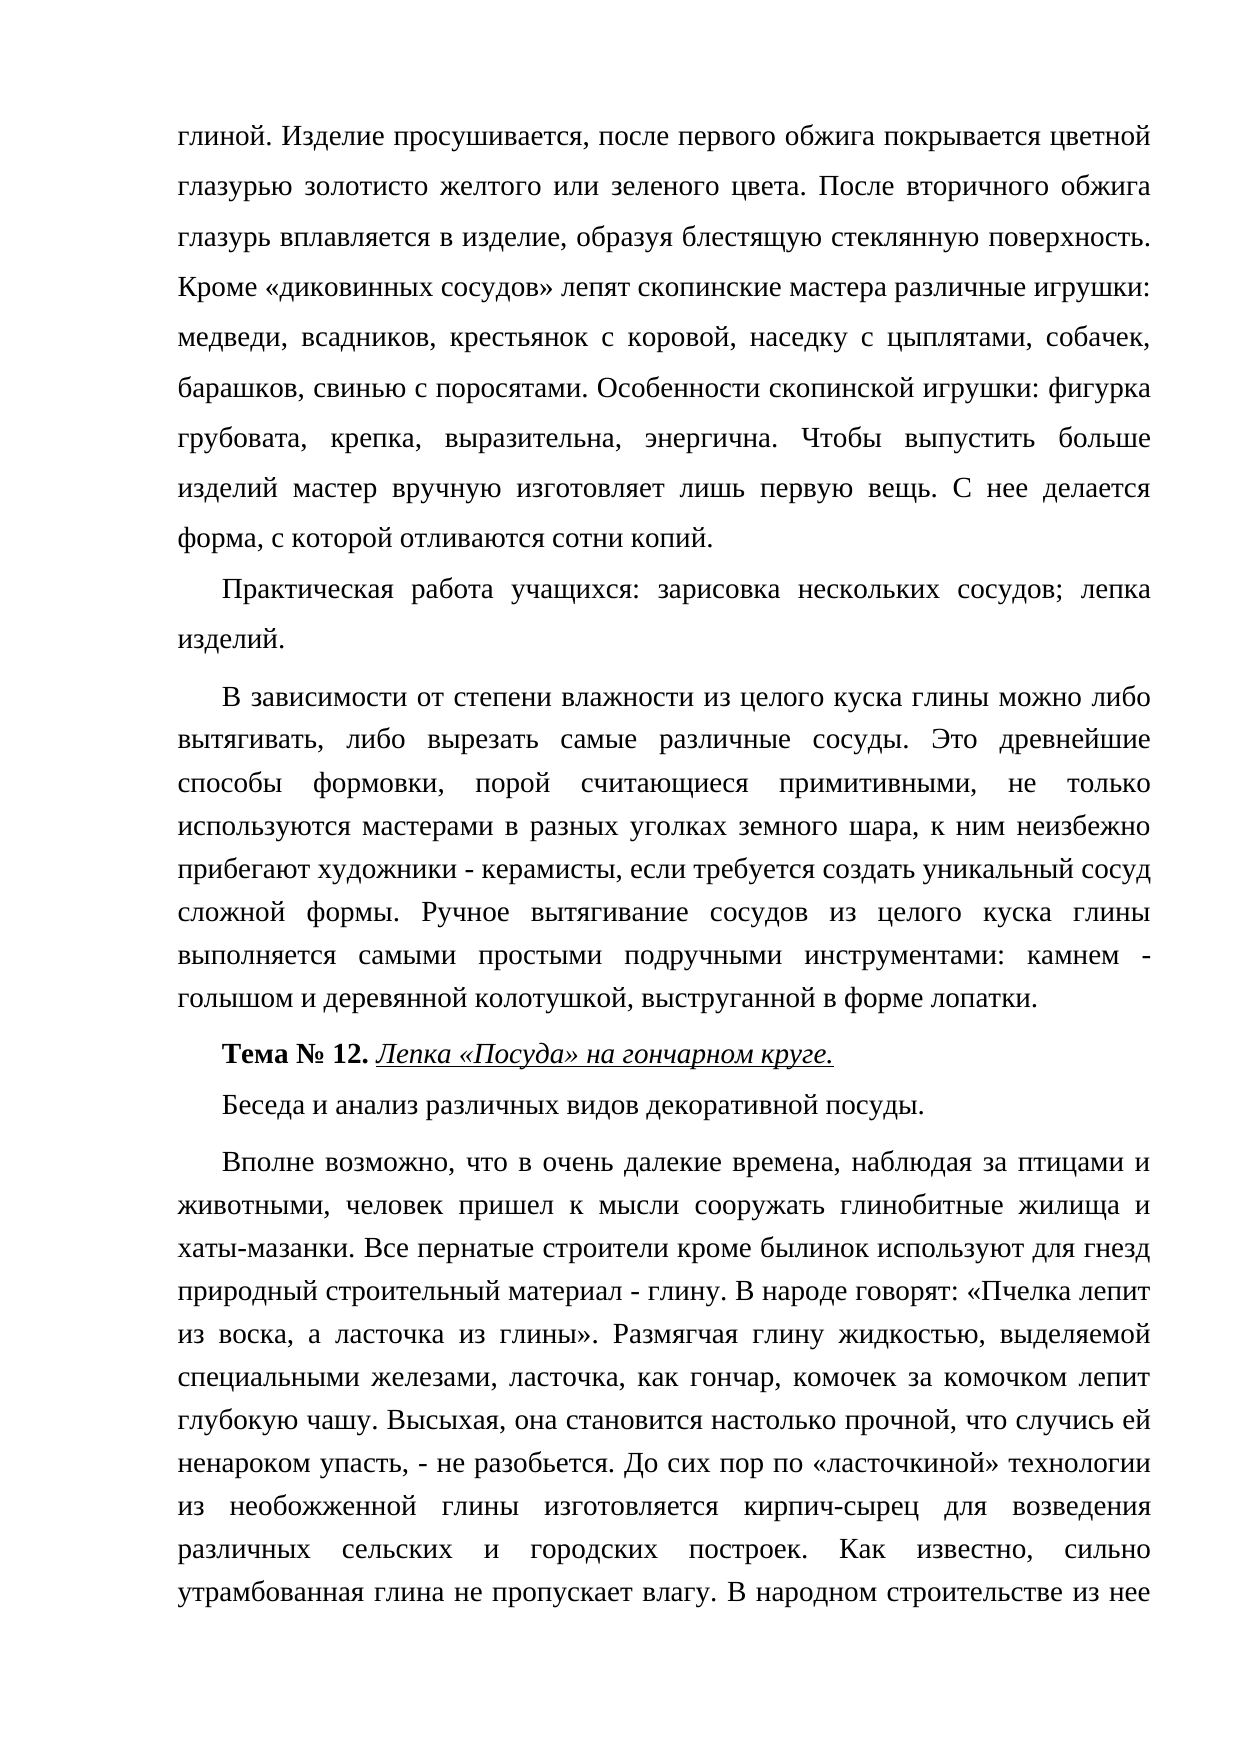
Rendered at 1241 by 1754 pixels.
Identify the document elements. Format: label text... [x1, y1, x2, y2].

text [177, 118, 1152, 554]
text В зависимости от степени влажности из целого куска глины можно либо вытягивать, либо вырезать самые различные сосуды. Это древнейшие способы формовки, порой считающиеся примитивными, не только используются мастерами в разных уголках земного шара, к ним неизбежно прибегают художники - керамисты, если требуется создать уникальный сосуд сложной формы. Ручное вытягивание сосудов из целого куска глины выполняется самыми простыми подручными инструментами: камнем - голышом и деревянной колотушкой, выструганной в форме лопатки. [177, 672, 1152, 1016]
text Беседа и анализ различных видов декоративной посуды. [177, 1087, 1152, 1120]
text Тема № 12. Лепка «Посуда» на гончарном круге. [177, 1037, 1152, 1070]
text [177, 1137, 1152, 1610]
text Практическая работа учащихся: зарисовка нескольких сосудов; лепка изделий. [177, 571, 1152, 655]
